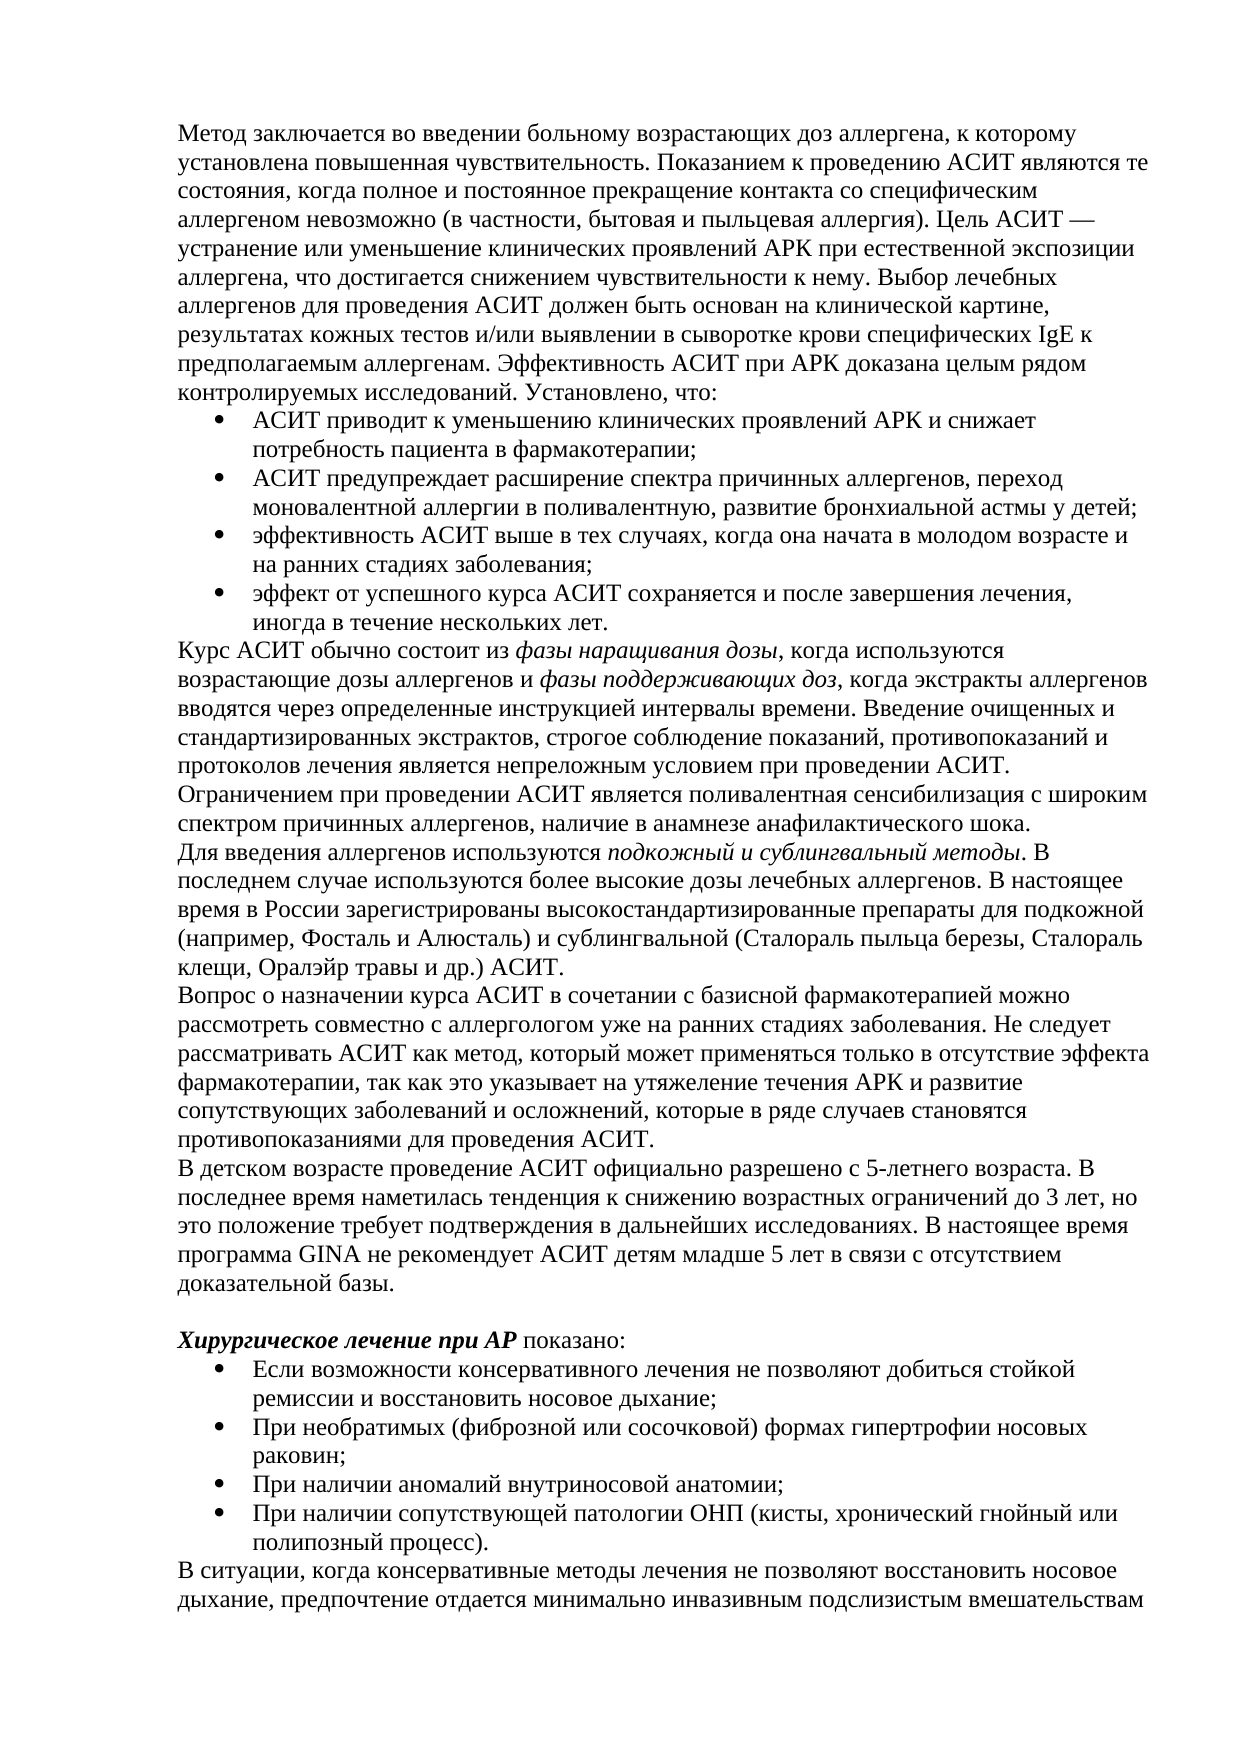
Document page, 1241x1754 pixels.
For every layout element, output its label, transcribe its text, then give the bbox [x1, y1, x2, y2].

list При необратимых (фиброзной или сосочковой) формах гипертрофии носовых раковин; [215, 1412, 1152, 1469]
text Курс АСИТ обычно состоит из фазы наращивания дозы, когда используются возрастающие дозы аллергенов и фазы поддерживающих доз, когда экстракты аллергенов вводятся через определенные инструкцией интервалы времени. Введение очищенных и стандартизированных экстрактов, строгое соблюдение показаний, противопоказаний и протоколов лечения является непреложным условием при проведении АСИТ. Ограничением при проведении АСИТ является поливалентная сенсибилизация с широким спектром причинных аллергенов, наличие в анамнезе анафилактического шока. [177, 636, 1152, 837]
list АСИТ приводит к уменьшению клинических проявлений АРК и снижает потребность пациента в фармакотерапии; [215, 406, 1152, 463]
list При наличии сопутствующей патологии ОНП (кисты, хронический гнойный или полипозный процесс). [215, 1498, 1152, 1556]
text Хирургическое лечение при АР показано: [177, 1326, 1152, 1354]
list При наличии аномалий внутриносовой анатомии; [215, 1469, 1152, 1498]
list АСИТ предупреждает расширение спектра причинных аллергенов, переход моновалентной аллергии в поливалентную, развитие бронхиальной астмы у детей; [215, 463, 1152, 521]
list эффективность АСИТ выше в тех случаях, когда она начата в молодом возрасте и на ранних стадиях заболевания; [215, 521, 1152, 578]
text Для введения аллергенов используются подкожный и сублингвальный методы. В последнем случае используются более высокие дозы лечебных аллергенов. В настоящее время в России зарегистрированы высокостандартизированные препараты для подкожной (например, Фосталь и Алюсталь) и сублингвальной (Сталораль пыльца березы, Сталораль клещи, Оралэйр травы и др.) АСИТ. [177, 837, 1152, 981]
text Метод заключается во введении больному возрастающих доз аллергена, к которому установлена повышенная чувствительность. Показанием к проведению АСИТ являются те состояния, когда полное и постоянное прекращение контакта со специфическим аллергеном невозможно (в частности, бытовая и пыльцевая аллергия). Цель АСИТ —устранение или уменьшение клинических проявлений АРК при естественной экспозиции аллергена, что достигается снижением чувствительности к нему. Выбор лечебных аллергенов для проведения АСИТ должен быть основан на клинической картине, результатах кожных тестов и/или выявлении в сыворотке крови специфических IgE к предполагаемым аллергенам. Эффективность АСИТ при АРК доказана целым рядом контролируемых исследований. Установлено, что: [177, 118, 1152, 406]
list Если возможности консервативного лечения не позволяют добиться стойкой ремиссии и восстановить носовое дыхание; [215, 1354, 1152, 1412]
text Вопрос о назначении курса АСИТ в сочетании с базисной фармакотерапией можно рассмотреть совместно с аллергологом уже на ранних стадиях заболевания. Не следует рассматривать АСИТ как метод, который может применяться только в отсутствие эффекта фармакотерапии, так как это указывает на утяжеление течения АРК и развитие сопутствующих заболеваний и осложнений, которые в ряде случаев становятся противопоказаниями для проведения АСИТ. [177, 981, 1152, 1153]
text В детском возрасте проведение АСИТ официально разрешено с 5-летнего возраста. В последнее время наметилась тенденция к снижению возрастных ограничений до 3 лет, но это положение требует подтверждения в дальнейших исследованиях. В настоящее время программа GINA не рекомендует АСИТ детям младше 5 лет в связи с отсутствием доказательной базы. [177, 1153, 1152, 1297]
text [177, 1556, 1152, 1613]
list эффект от успешного курса АСИТ сохраняется и после завершения лечения, иногда в течение нескольких лет. [215, 578, 1152, 636]
